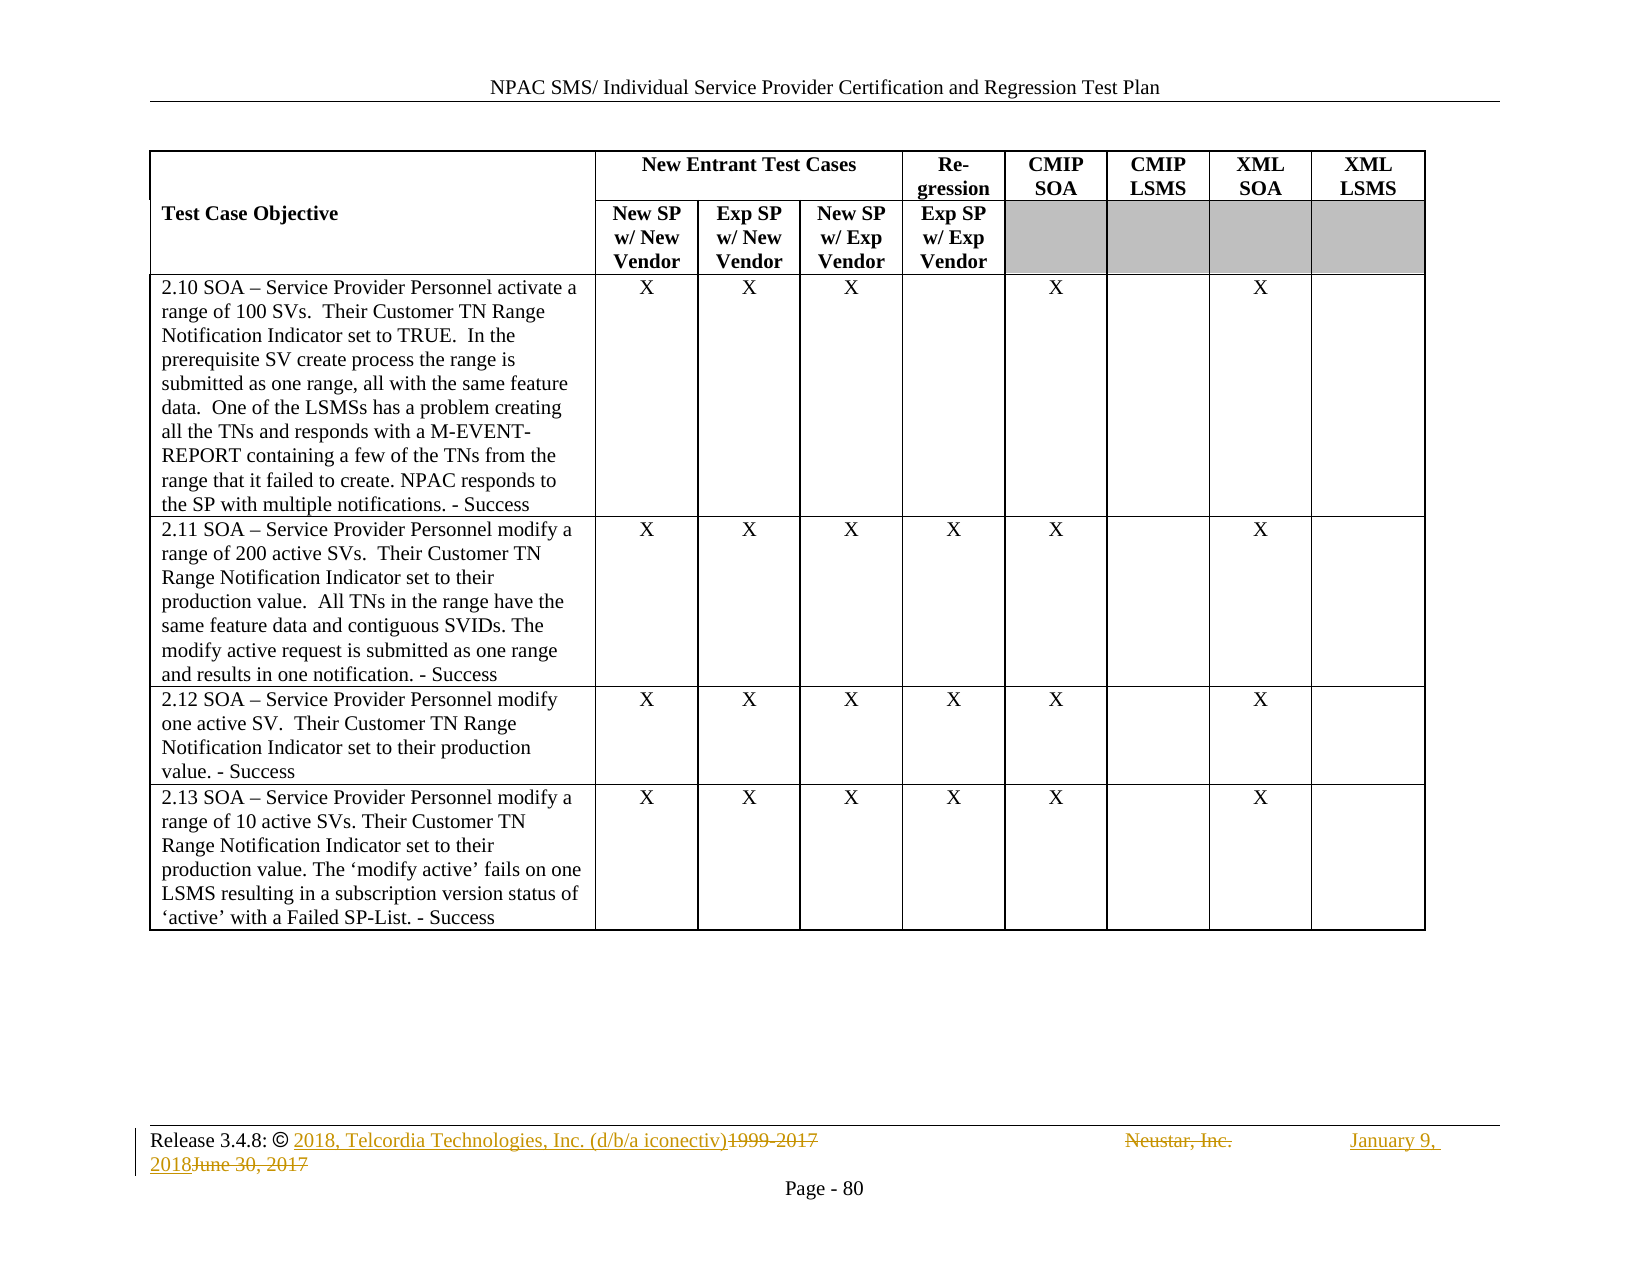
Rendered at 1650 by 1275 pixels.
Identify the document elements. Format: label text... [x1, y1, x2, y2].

table_cell Exp SP w/ New Vendor [699, 201, 799, 273]
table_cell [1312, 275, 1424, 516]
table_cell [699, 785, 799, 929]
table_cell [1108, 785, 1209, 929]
table_cell Test Case Objective [151, 200, 595, 273]
table_header XML LSMS [1312, 152, 1424, 200]
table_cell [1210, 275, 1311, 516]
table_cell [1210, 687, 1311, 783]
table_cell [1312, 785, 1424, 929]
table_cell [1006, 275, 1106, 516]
table_cell New SP w/ Exp Vendor [801, 201, 902, 273]
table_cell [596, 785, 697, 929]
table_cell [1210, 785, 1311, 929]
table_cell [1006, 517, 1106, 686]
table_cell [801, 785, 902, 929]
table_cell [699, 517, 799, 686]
table_header New Entrant Test Cases [596, 152, 902, 200]
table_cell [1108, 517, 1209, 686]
table_cell [1210, 201, 1311, 273]
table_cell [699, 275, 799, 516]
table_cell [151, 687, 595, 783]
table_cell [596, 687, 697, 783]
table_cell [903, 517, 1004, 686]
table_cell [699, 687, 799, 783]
table_cell [1006, 201, 1106, 273]
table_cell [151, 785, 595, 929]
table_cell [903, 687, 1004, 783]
table_cell [1312, 201, 1424, 273]
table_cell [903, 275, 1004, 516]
table_header CMIP SOA [1006, 152, 1106, 200]
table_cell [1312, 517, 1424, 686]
table_cell New SP w/ New Vendor [596, 201, 697, 273]
table_header [151, 152, 595, 200]
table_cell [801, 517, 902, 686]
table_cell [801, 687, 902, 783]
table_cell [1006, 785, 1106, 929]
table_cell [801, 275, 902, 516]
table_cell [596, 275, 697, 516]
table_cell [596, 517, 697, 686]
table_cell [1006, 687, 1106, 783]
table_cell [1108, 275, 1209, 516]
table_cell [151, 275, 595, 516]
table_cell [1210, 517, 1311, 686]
table_header XML SOA [1210, 152, 1311, 200]
table_cell Exp SP w/ Exp Vendor [903, 201, 1004, 273]
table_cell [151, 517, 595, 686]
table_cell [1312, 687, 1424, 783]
table_cell [1108, 201, 1209, 273]
table_header CMIP LSMS [1108, 152, 1209, 200]
table_header Re-gression [903, 152, 1004, 200]
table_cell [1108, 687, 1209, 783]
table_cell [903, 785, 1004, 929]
